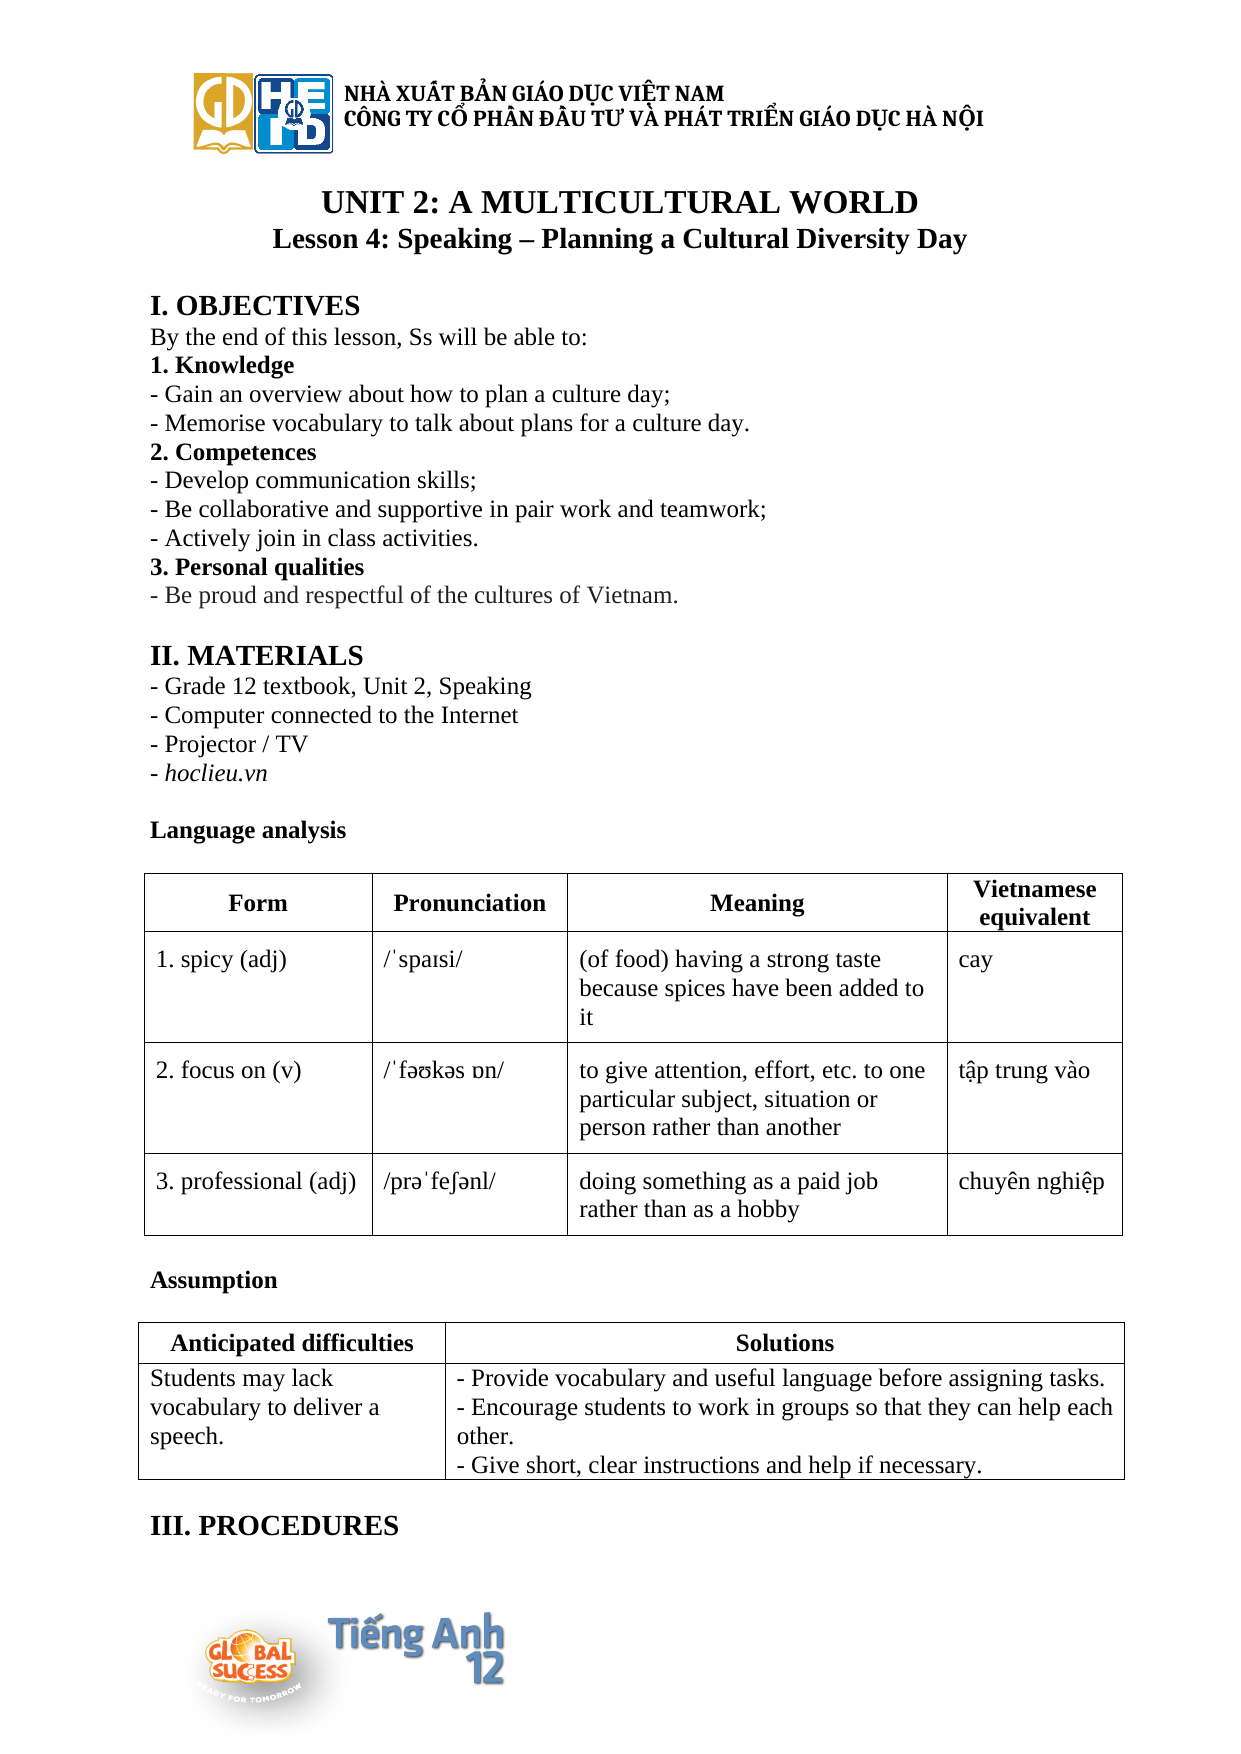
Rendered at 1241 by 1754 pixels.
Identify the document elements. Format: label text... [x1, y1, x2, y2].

text - hoclieu.vn [150, 758, 1090, 786]
text - Gain an overview about how to plan a culture day; [150, 379, 1090, 408]
table_header Solutions [446, 1323, 1124, 1362]
table_cell 2. focus on (v) [145, 1043, 372, 1153]
table_cell - Provide vocabulary and useful language before assigning tasks. - Encourage students to work in groups so that they can help each other. - Give short, clear instructions and help if necessary. [446, 1364, 1124, 1478]
table_cell to give attention, effort, etc. to one particular subject, situation or person rather than another [568, 1043, 947, 1153]
text UNIT 2: A MULTICULTURAL WORLD [150, 183, 1090, 221]
text 1. Knowledge [150, 350, 1090, 379]
text I. OBJECTIVES [150, 288, 1090, 322]
text 2. Competences [150, 437, 1090, 465]
picture [312, 1595, 515, 1699]
table_cell /ˈfəʊkəs ɒn/ [373, 1043, 567, 1153]
picture [198, 1628, 299, 1688]
text Language analysis [150, 815, 1090, 844]
text - Actively join in class activities. [150, 523, 1090, 552]
text Assumption [150, 1265, 1090, 1293]
text - Be collaborative and supportive in pair work and teamwork; [150, 494, 1090, 523]
text - Memorise vocabulary to talk about plans for a culture day. [150, 408, 1090, 437]
table_cell tập trung vào [948, 1043, 1122, 1153]
table_header Form [145, 874, 372, 931]
table_cell 1. spicy (adj) [145, 932, 372, 1042]
table_cell cay [948, 932, 1122, 1042]
table_cell Students may lack vocabulary to deliver a speech. [139, 1364, 445, 1478]
text - Grade 12 textbook, Unit 2, Speaking [150, 671, 1090, 700]
table_header Vietnamese equivalent [948, 874, 1122, 931]
table_cell (of food) having a strong taste because spices have been added to it [568, 932, 947, 1042]
text - Be proud and respectful of the cultures of Vietnam. [150, 580, 1090, 609]
text II. MATERIALS [150, 638, 1090, 671]
text - Projector / TV [150, 729, 1090, 758]
table_cell chuyên nghiệp [948, 1154, 1122, 1235]
text 3. Personal qualities [150, 552, 1090, 580]
text - Develop communication skills; [150, 465, 1090, 494]
table_cell doing something as a paid job rather than as a hobby [568, 1154, 947, 1235]
picture [193, 73, 334, 154]
text - Computer connected to the Internet [150, 700, 1090, 729]
table_header Pronunciation [373, 874, 567, 931]
table_cell 3. professional (adj) [145, 1154, 372, 1235]
text III. PROCEDURES [150, 1508, 1090, 1542]
table_header Meaning [568, 874, 947, 931]
table_header Anticipated difficulties [139, 1323, 445, 1362]
text Lesson 4: Speaking – Planning a Cultural Diversity Day [150, 221, 1090, 254]
text By the end of this lesson, Ss will be able to: [150, 322, 1090, 350]
table_cell /ˈspaɪsi/ [373, 932, 567, 1042]
table_cell /prəˈfeʃənl/ [373, 1154, 567, 1235]
